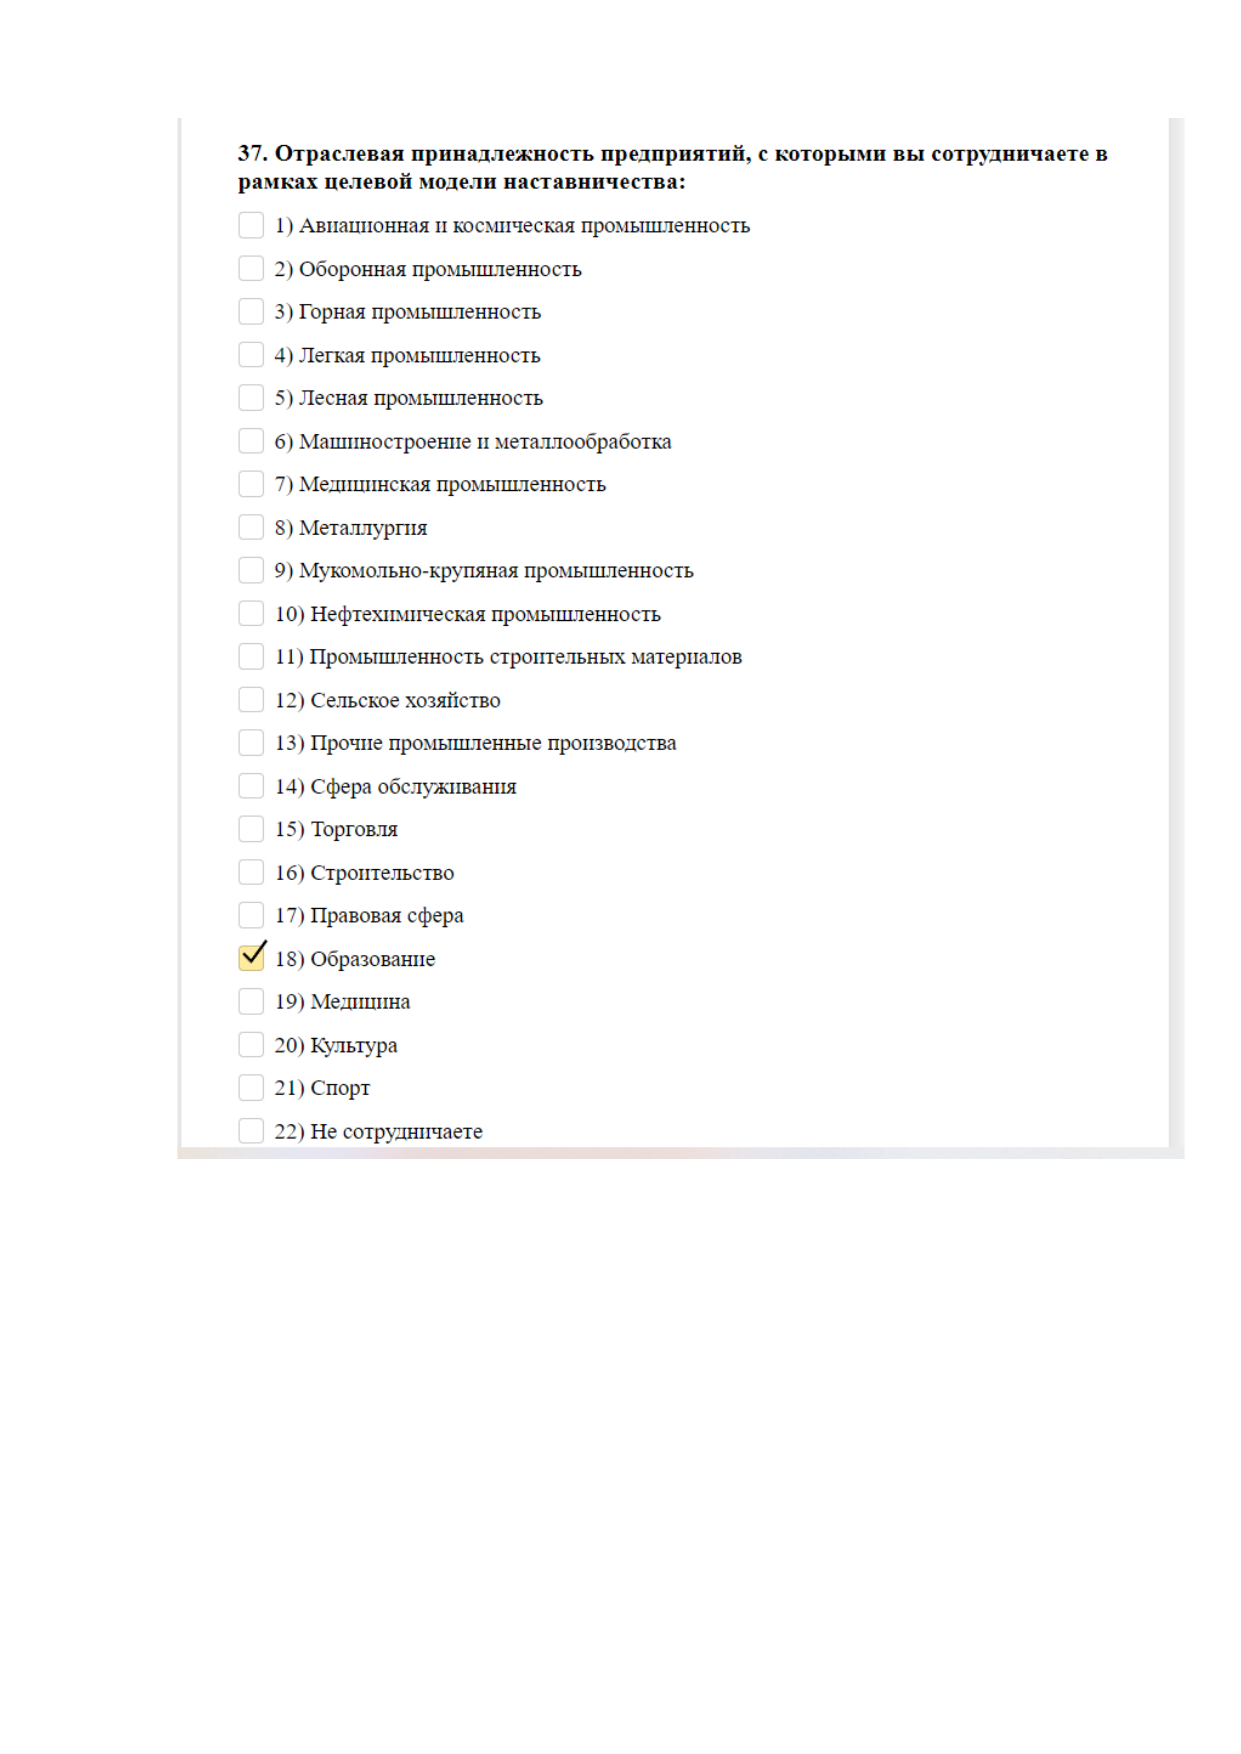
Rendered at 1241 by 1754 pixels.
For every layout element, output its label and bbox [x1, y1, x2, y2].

picture [177, 118, 1185, 1159]
